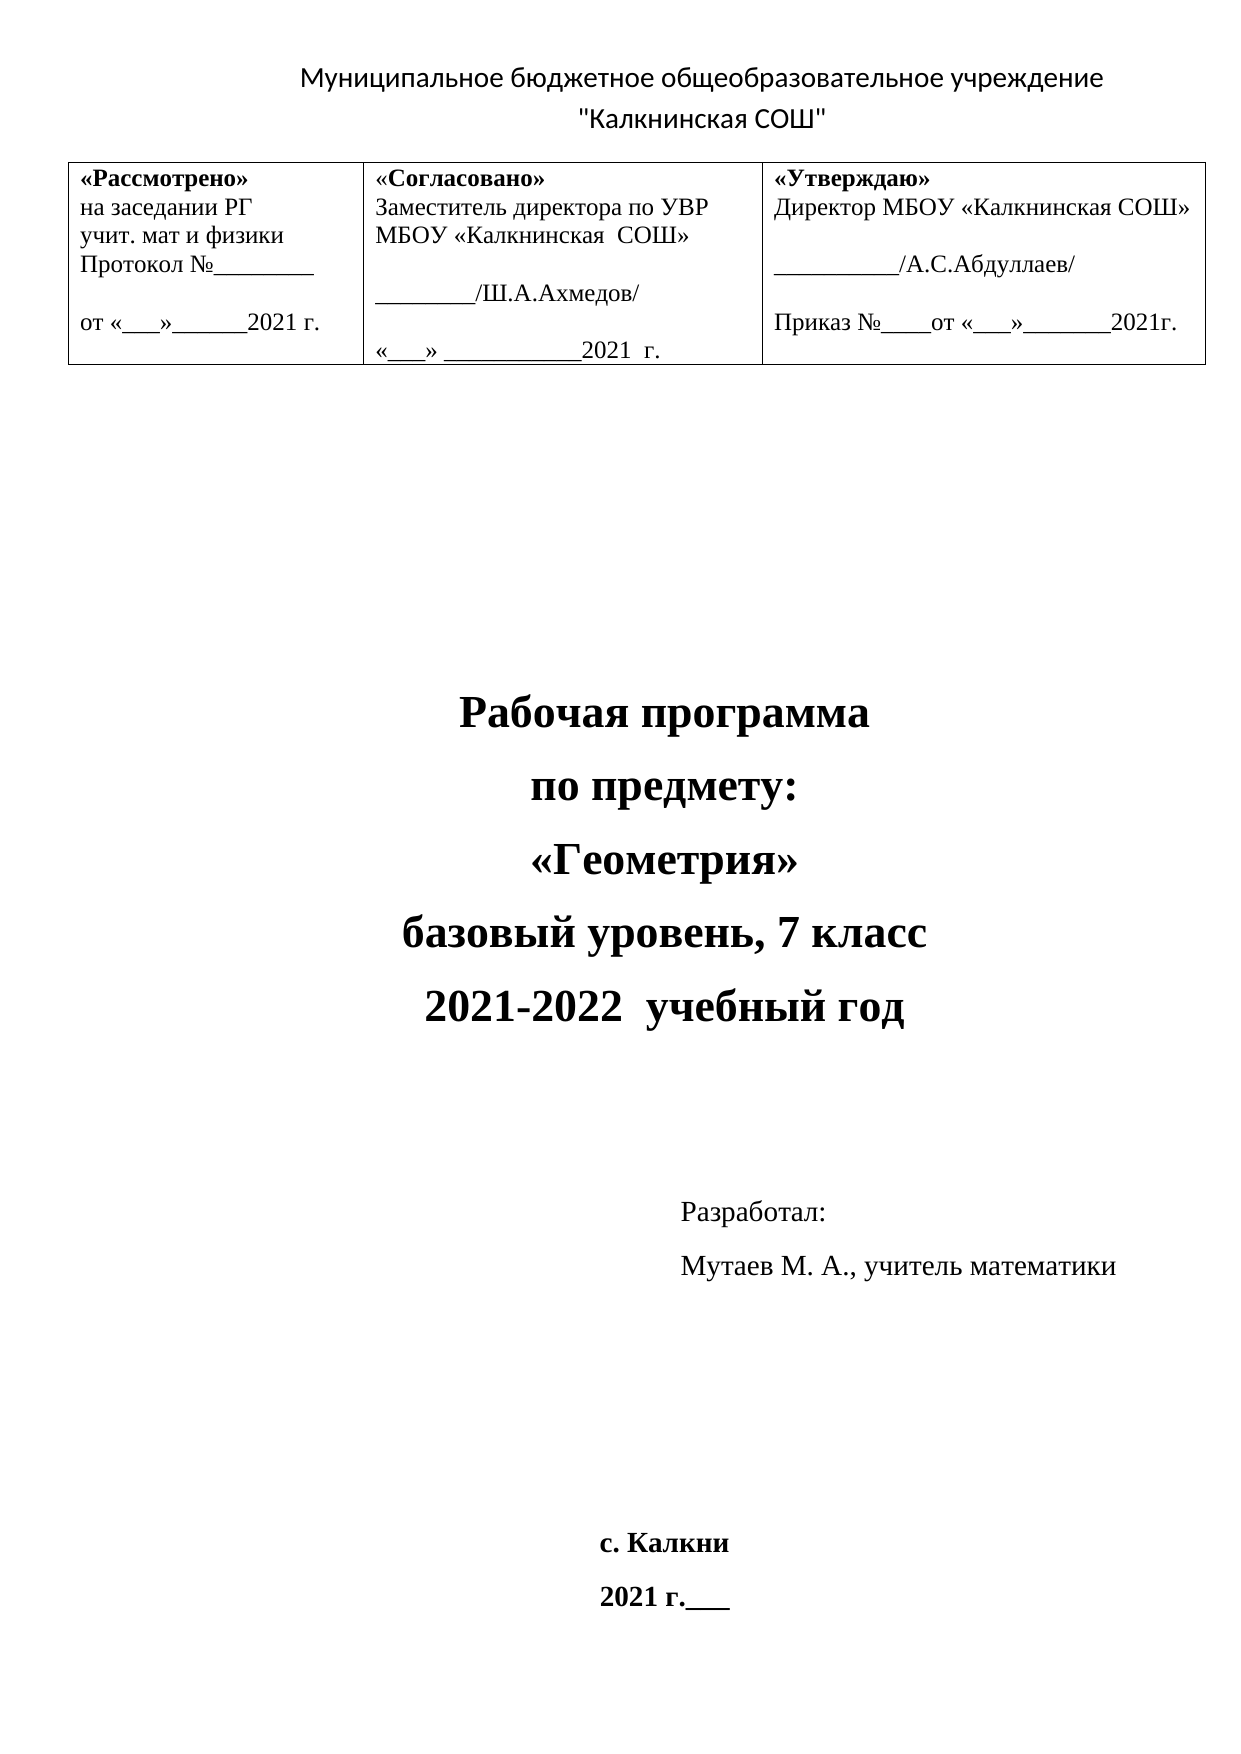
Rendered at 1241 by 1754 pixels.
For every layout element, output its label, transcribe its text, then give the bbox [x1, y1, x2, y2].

text 2021 г.___ [177, 1579, 1152, 1613]
list Муниципальное бюджетное общеобразовательное учреждение "Калкнинская СОШ" [252, 59, 1152, 136]
text по предмету: [177, 758, 1152, 810]
text базовый уровень, 7 класс [177, 905, 1152, 957]
text Разработал: [177, 1194, 1152, 1227]
text «Геометрия» [177, 831, 1152, 884]
text Мутаев М. А., учитель математики [177, 1248, 1152, 1282]
text с. Калкни [177, 1525, 1152, 1559]
table_header «Утверждаю» Директор МБОУ «Калкнинская СОШ» __________/А.С.Абдуллаев/ Приказ №____от «___»_______2021г. [763, 163, 1205, 364]
text 2021-2022 учебный год [177, 978, 1152, 1031]
table_header «Рассмотрено» на заседании РГ учит. мат и физики Протокол №________ от «___»______2021 г. [69, 163, 363, 364]
text Рабочая программа [177, 684, 1152, 737]
table_header «Согласовано» Заместитель директора по УВР МБОУ «Калкнинская СОШ» ________/Ш.А.Ахмедов/ «___» ___________2021 г. [364, 163, 762, 364]
